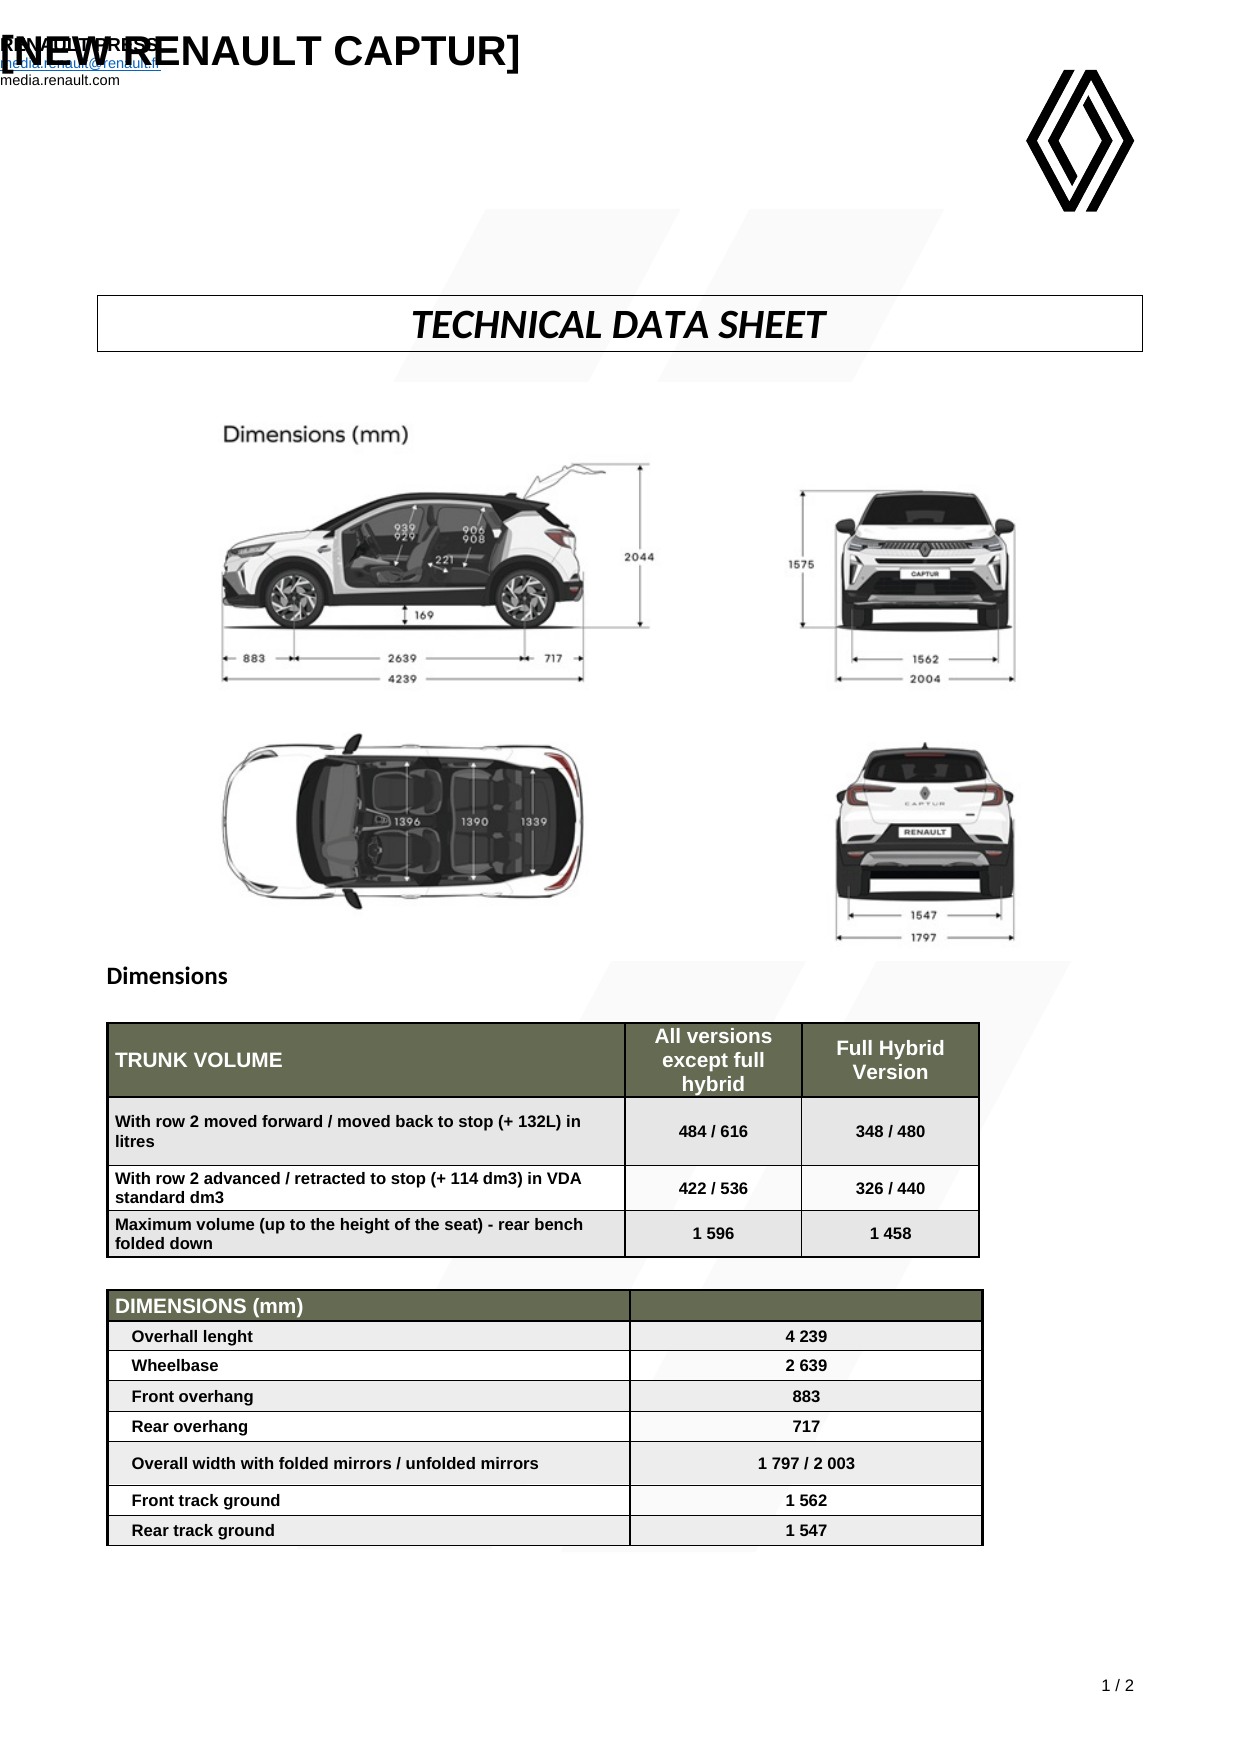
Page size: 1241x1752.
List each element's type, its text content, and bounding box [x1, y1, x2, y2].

table_cell 2 639 [631, 1351, 981, 1380]
table_cell 717 [631, 1412, 981, 1441]
table_header TRUNK VOLUME [109, 1024, 624, 1096]
table_cell Rear overhang [109, 1412, 629, 1441]
table_cell With row 2 advanced / retracted to stop (+ 114 dm3) in VDA standard dm3 [109, 1166, 624, 1210]
table_cell 422 / 536 [626, 1166, 801, 1210]
table_cell Wheelbase [109, 1351, 629, 1380]
table_header Full Hybrid Version [803, 1024, 978, 1096]
table_cell Front track ground [109, 1486, 629, 1515]
table_cell 326 / 440 [802, 1166, 978, 1210]
table_header DIMENSIONS (mm) [109, 1291, 629, 1320]
table_cell 348 / 480 [802, 1098, 978, 1165]
table_cell 1 547 [631, 1516, 981, 1545]
text Dimensions [106, 961, 1134, 991]
table_cell 1 562 [631, 1486, 981, 1515]
table_cell With row 2 moved forward / moved back to stop (+ 132L) in litres [109, 1098, 624, 1165]
table_cell 1 458 [802, 1211, 978, 1256]
table_cell 883 [631, 1381, 981, 1411]
table_cell Overall width with folded mirrors / unfolded mirrors [109, 1442, 629, 1484]
table_cell Rear track ground [109, 1516, 629, 1545]
table_cell 484 / 616 [626, 1098, 801, 1165]
table_cell Front overhang [109, 1381, 629, 1411]
table_header All versions except full hybrid [626, 1024, 801, 1096]
title TECHNICAL DATA SHEET [98, 296, 1142, 351]
table_header [631, 1291, 981, 1320]
table_cell Maximum volume (up to the height of the seat) - rear bench folded down [109, 1211, 624, 1256]
table_cell Overhall lenght [109, 1322, 629, 1350]
table_cell 1 797 / 2 003 [631, 1442, 981, 1484]
table_cell 4 239 [631, 1322, 981, 1350]
picture [0, 0, 1241, 1752]
table_cell 1 596 [626, 1211, 801, 1256]
